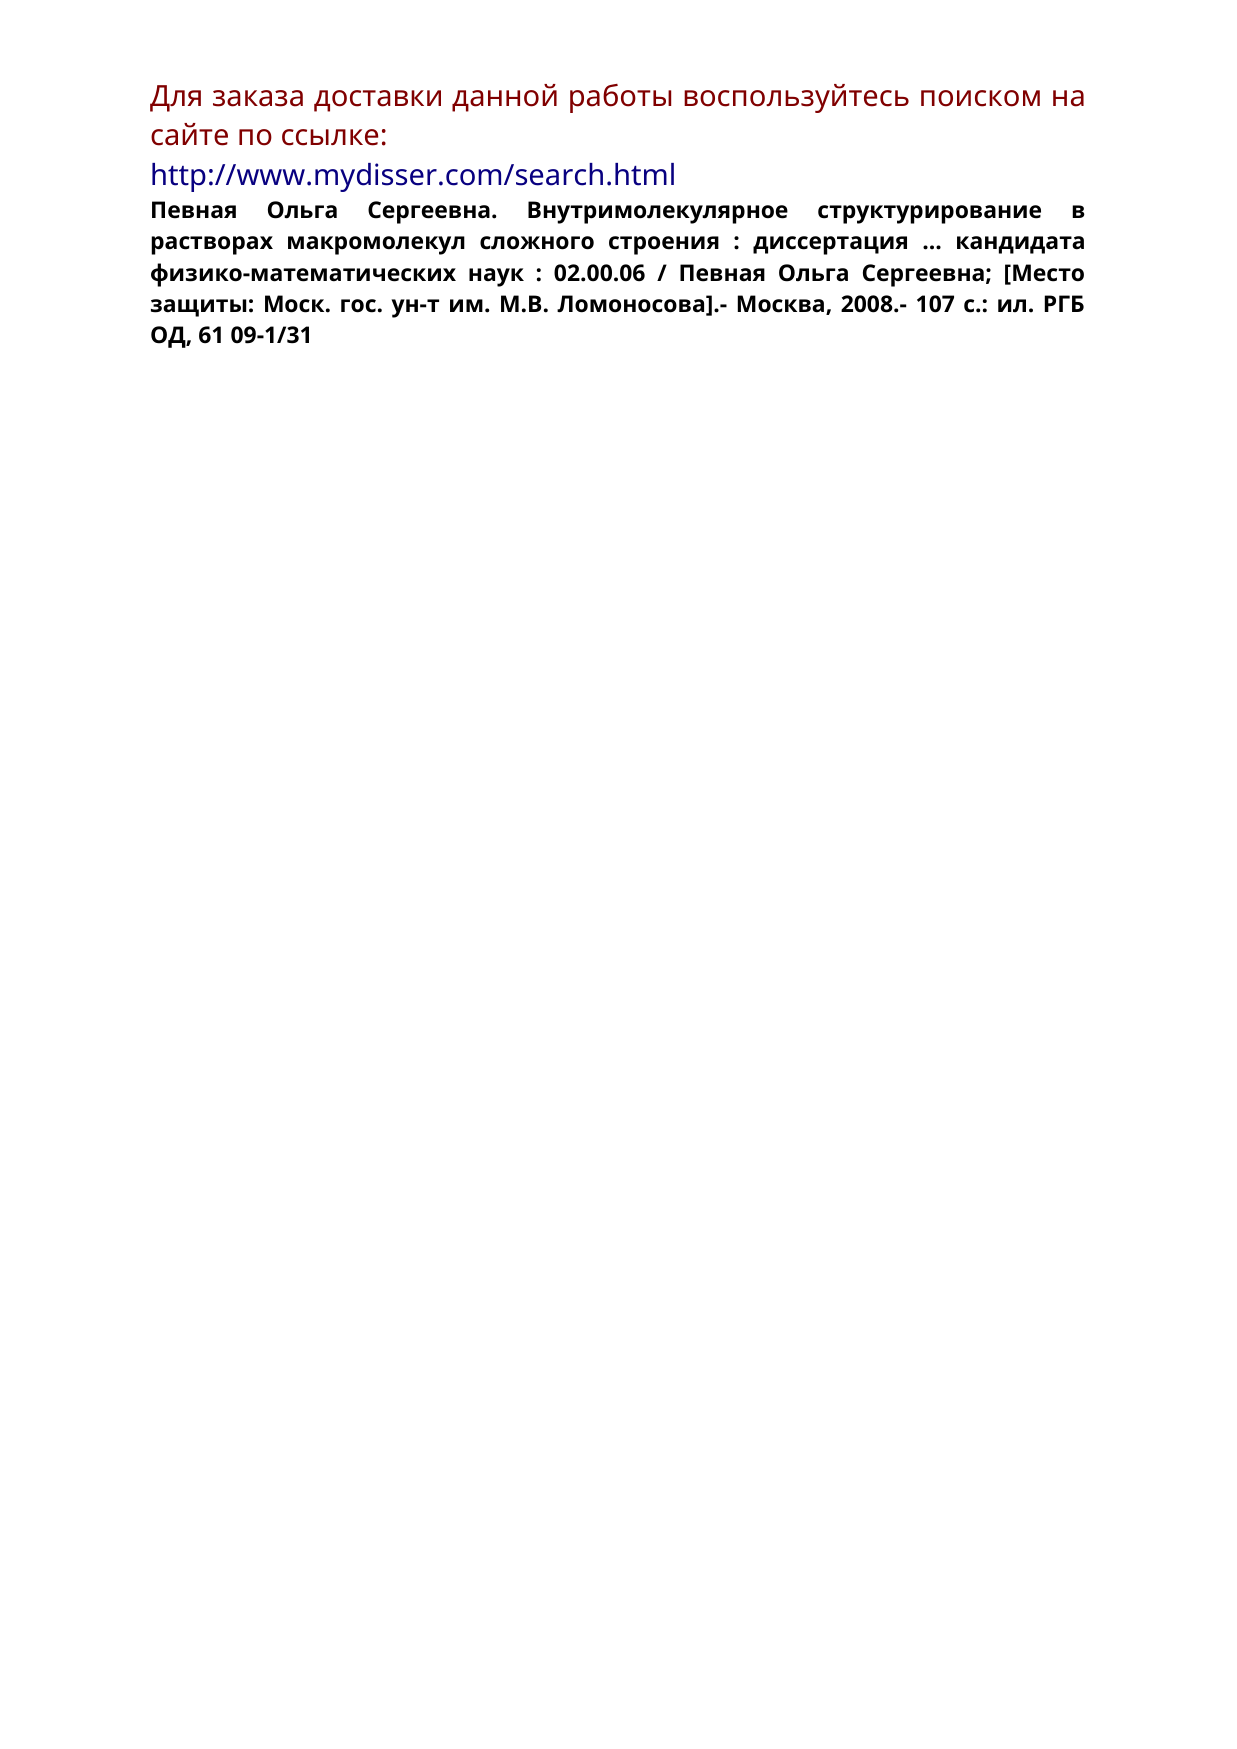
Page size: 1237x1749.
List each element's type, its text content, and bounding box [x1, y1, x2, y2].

text Певная Ольга Сергеевна. Внутримолекулярное структурирование в растворах макромолекул сложного строения : диссертация ... кандидата физико-математических наук : 02.00.06 / Певная Ольга Сергеевна; [Место защиты: Моск. гос. ун-т им. М.В. Ломоносова].- Москва, 2008.- 107 с.: ил. РГБ ОД, 61 09-1/31 [150, 194, 1086, 350]
